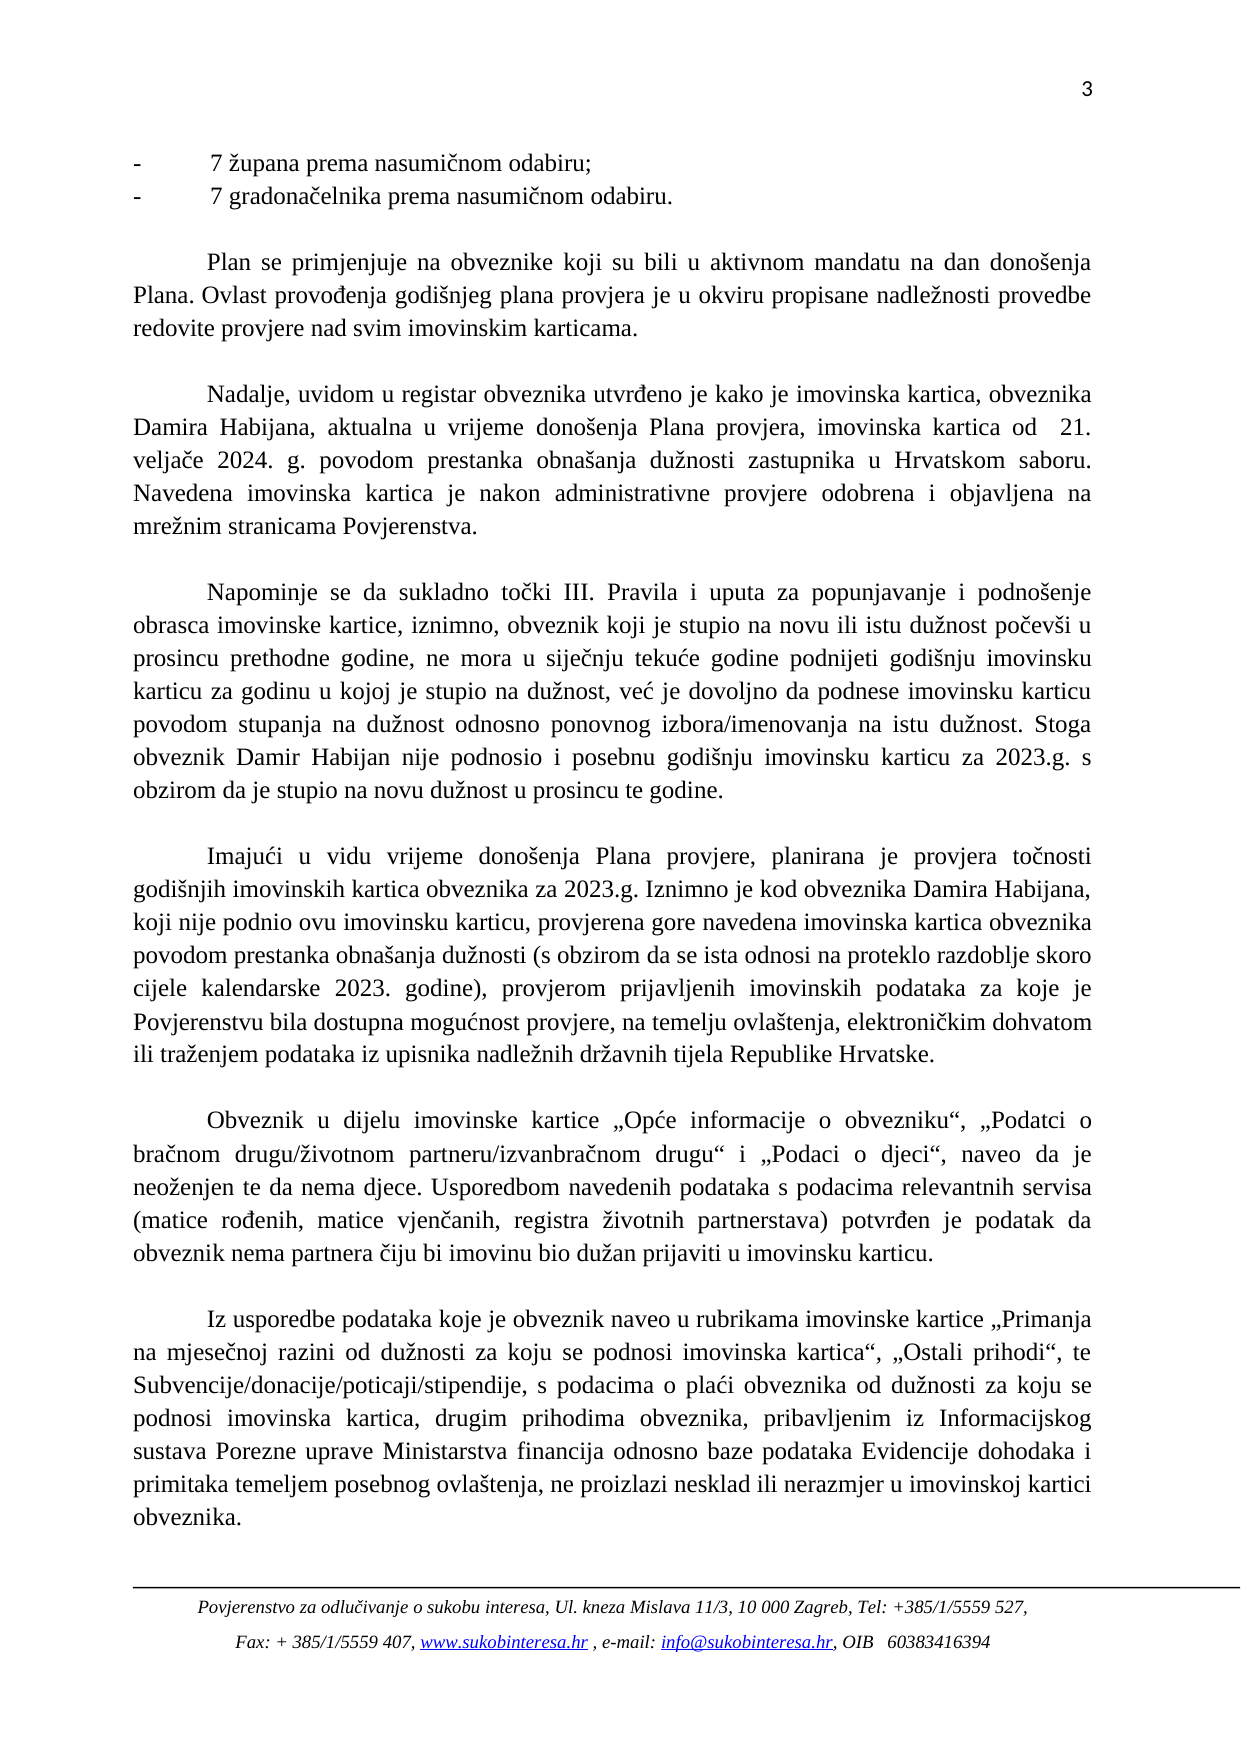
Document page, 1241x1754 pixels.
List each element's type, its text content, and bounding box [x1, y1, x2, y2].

text Nadalje, uvidom u registar obveznika utvrđeno je kako je imovinska kartica, obveznika Damira Habijana, aktualna u vrijeme donošenja Plana provjera, imovinska kartica od 21. veljače 2024. g. povodom prestanka obnašanja dužnosti zastupnika u Hrvatskom saboru. Navedena imovinska kartica je nakon administrativne provjere odobrena i objavljena na mrežnim stranicama Povjerenstva. [133, 379, 1092, 540]
text Obveznik u dijelu imovinske kartice „Opće informacije o obvezniku“, „Podatci o bračnom drugu/životnom partneru/izvanbračnom drugu“ i „Podaci o djeci“, naveo da je neoženjen te da nema djece. Usporedbom navedenih podataka s podacima relevantnih servisa (matice rođenih, matice vjenčanih, registra životnih partnerstava) potvrđen je podatak da obveznik nema partnera čiju bi imovinu bio dužan prijaviti u imovinsku karticu. [133, 1106, 1092, 1266]
text - 7 župana prema nasumičnom odabiru; [133, 148, 1092, 176]
text Napominje se da sukladno točki III. Pravila i uputa za popunjavanje i podnošenje obrasca imovinske kartice, iznimno, obveznik koji je stupio na novu ili istu dužnost počevši u prosincu prethodne godine, ne mora u siječnju tekuće godine podnijeti godišnju imovinsku karticu za godinu u kojoj je stupio na dužnost, već je dovoljno da podnese imovinsku karticu povodom stupanja na dužnost odnosno ponovnog izbora/imenovanja na istu dužnost. Stoga obveznik Damir Habijan nije podnosio i posebnu godišnju imovinsku karticu za 2023.g. s obzirom da je stupio na novu dužnost u prosincu te godine. [133, 577, 1092, 804]
text Iz usporedbe podataka koje je obveznik naveo u rubrikama imovinske kartice „Primanja na mjesečnoj razini od dužnosti za koju se podnosi imovinska kartica“, „Ostali prihodi“, te Subvencije/donacije/poticaji/stipendije, s podacima o plaći obveznika od dužnosti za koju se podnosi imovinska kartica, drugim prihodima obveznika, pribavljenim iz Informacijskog sustava Porezne uprave Ministarstva financija odnosno baze podataka Evidencije dohodaka i primitaka temeljem posebnog ovlaštenja, ne proizlazi nesklad ili nerazmjer u imovinskoj kartici obveznika. [133, 1304, 1092, 1531]
text - 7 gradonačelnika prema nasumičnom odabiru. [133, 181, 1092, 209]
text Imajući u vidu vrijeme donošenja Plana provjere, planirana je provjera točnosti godišnjih imovinskih kartica obveznika za 2023.g. Iznimno je kod obveznika Damira Habijana, koji nije podnio ovu imovinsku karticu, provjerena gore navedena imovinska kartica obveznika povodom prestanka obnašanja dužnosti (s obzirom da se ista odnosi na proteklo razdoblje skoro cijele kalendarske 2023. godine), provjerom prijavljenih imovinskih podataka za koje je Povjerenstvu bila dostupna mogućnost provjere, na temelju ovlaštenja, elektroničkim dohvatom ili traženjem podataka iz upisnika nadležnih državnih tijela Republike Hrvatske. [133, 841, 1092, 1068]
text Plan se primjenjuje na obveznike koji su bili u aktivnom mandatu na dan donošenja Plana. Ovlast provođenja godišnjeg plana provjera je u okviru propisane nadležnosti provedbe redovite provjere nad svim imovinskim karticama. [133, 247, 1092, 342]
